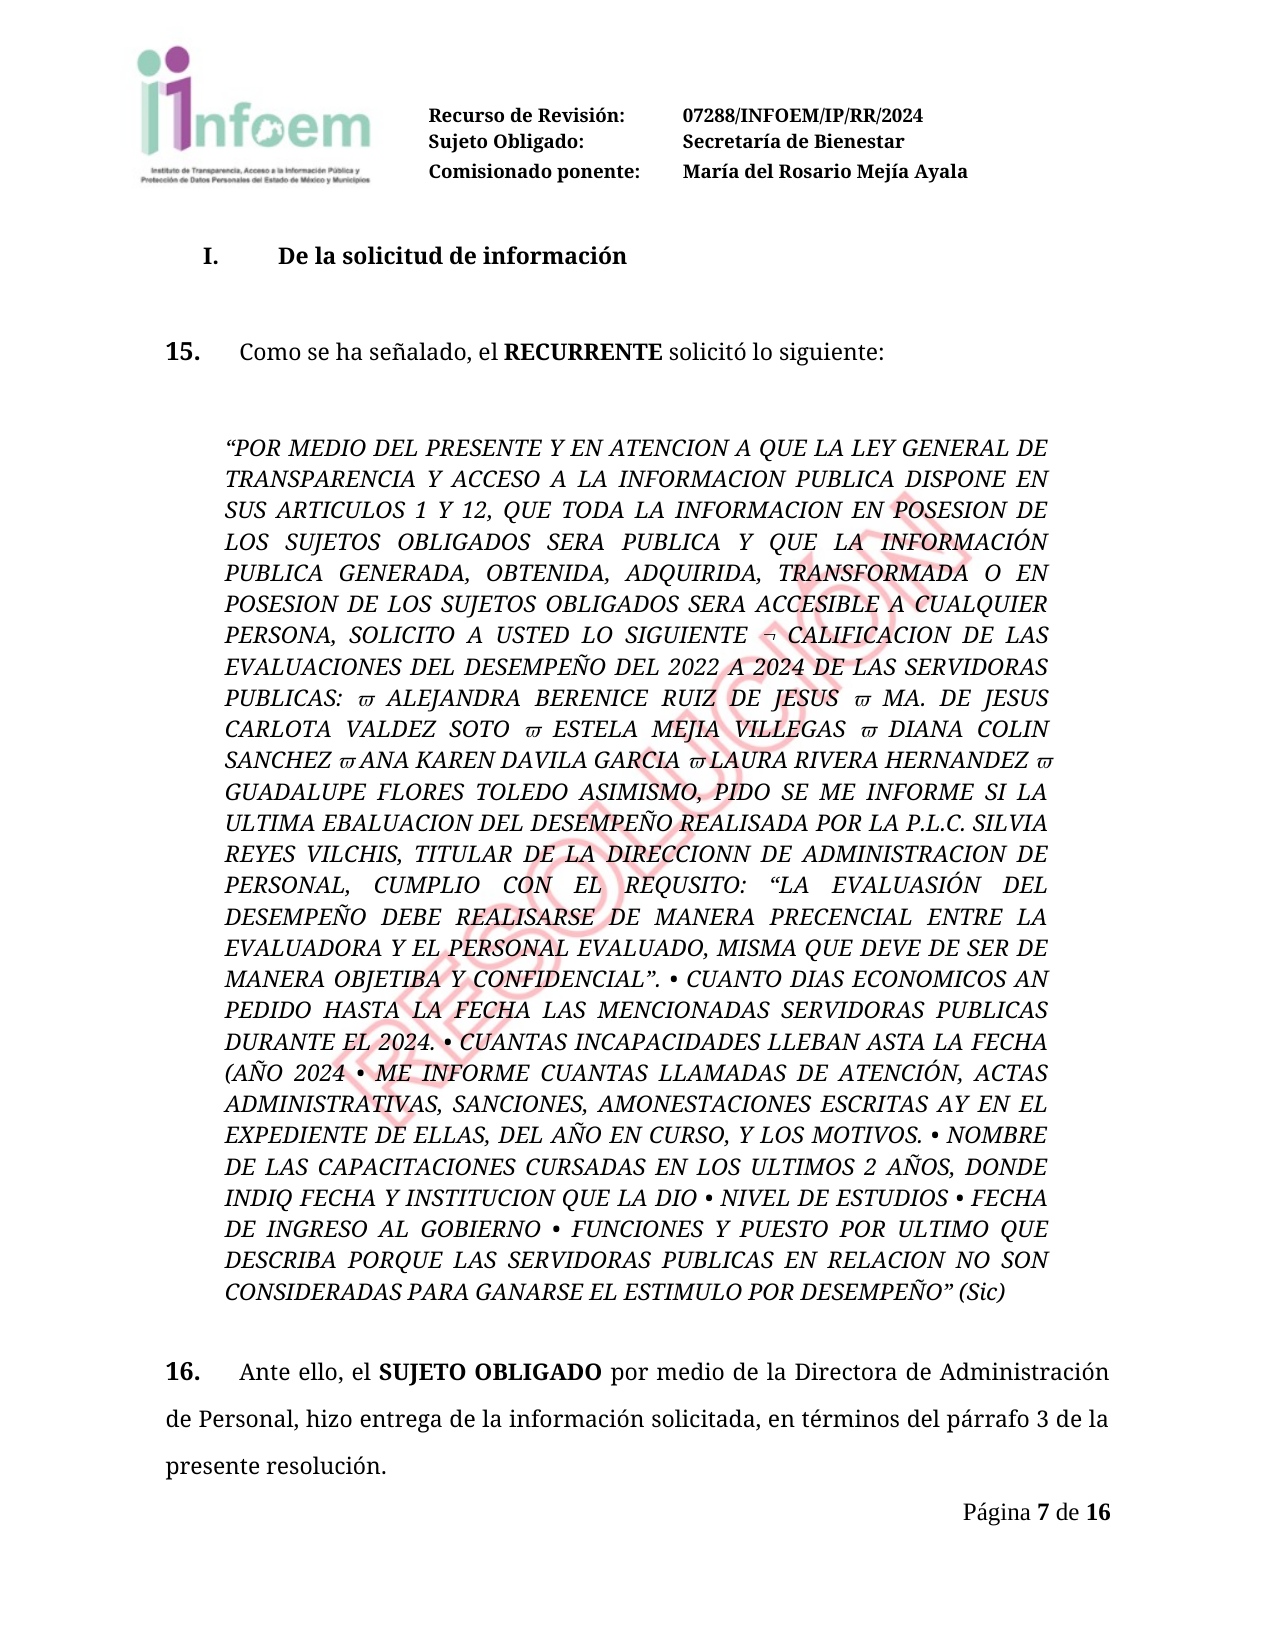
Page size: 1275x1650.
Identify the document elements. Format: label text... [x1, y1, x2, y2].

list De la solicitud de información [203, 240, 1113, 271]
picture [22, 0, 1251, 1589]
list Como se ha señalado, el RECURRENTE solicitó lo siguiente: [165, 334, 1110, 368]
list Ante ello, el SUJETO OBLIGADO por medio de la Directora de Administración de Personal, hizo entrega de la información solicitada, en términos del párrafo 3 de la presente resolución. [165, 1354, 1110, 1481]
list “POR MEDIO DEL PRESENTE Y EN ATENCION A QUE LA LEY GENERAL DE TRANSPARENCIA Y ACCESO A LA INFORMACION PUBLICA DISPONE EN SUS ARTICULOS 1 Y 12, QUE TODA LA INFORMACION EN POSESION DE LOS SUJETOS OBLIGADOS SERA PUBLICA Y QUE LA INFORMACIÓN PUBLICA GENERADA, OBTENIDA, ADQUIRIDA, TRANSFORMADA O EN POSESION DE LOS SUJETOS OBLIGADOS SERA ACCESIBLE A CUALQUIER PERSONA, SOLICITO A USTED LO SIGUIENTE CALIFICACION DE LAS EVALUACIONES DEL DESEMPEÑO DEL 2022 A 2024 DE LAS SERVIDORAS PUBLICAS: ALEJANDRA BERENICE RUIZ DE JESUS MA. DE JESUS CARLOTA VALDEZ SOTO ESTELA MEJIA VILLEGAS DIANA COLIN SANCHEZ ANA KAREN DAVILA GARCIA LAURA RIVERA HERNANDEZ GUADALUPE FLORES TOLEDO ASIMISMO, PIDO SE ME INFORME SI LA ULTIMA EBALUACION DEL DESEMPEÑO REALISADA POR LA P.L.C. SILVIA REYES VILCHIS, TITULAR DE LA DIRECCIONN DE ADMINISTRACION DE PERSONAL, CUMPLIO CON EL REQUSITO: “LA EVALUASIÓN DEL DESEMPEÑO DEBE REALISARSE DE MANERA PRECENCIAL ENTRE LA EVALUADORA Y EL PERSONAL EVALUADO, MISMA QUE DEVE DE SER DE MANERA OBJETIBA Y CONFIDENCIAL”. • CUANTO DIAS ECONOMICOS AN PEDIDO HASTA LA FECHA LAS MENCIONADAS SERVIDORAS PUBLICAS DURANTE EL 2024. • CUANTAS INCAPACIDADES LLEBAN ASTA LA FECHA (AÑO 2024 • ME INFORME CUANTAS LLAMADAS DE ATENCIÓN, ACTAS ADMINISTRATIVAS, SANCIONES, AMONESTACIONES ESCRITAS AY EN EL EXPEDIENTE DE ELLAS, DEL AÑO EN CURSO, Y LOS MOTIVOS. • NOMBRE DE LAS CAPACITACIONES CURSADAS EN LOS ULTIMOS 2 AÑOS, DONDE INDIQ FECHA Y INSTITUCION QUE LA DIO • NIVEL DE ESTUDIOS • FECHA DE INGRESO AL GOBIERNO • FUNCIONES Y PUESTO POR ULTIMO QUE DESCRIBA PORQUE LAS SERVIDORAS PUBLICAS EN RELACION NO SON CONSIDERADAS PARA GANARSE EL ESTIMULO POR DESEMPEÑO” (Sic) [224, 432, 1051, 1307]
